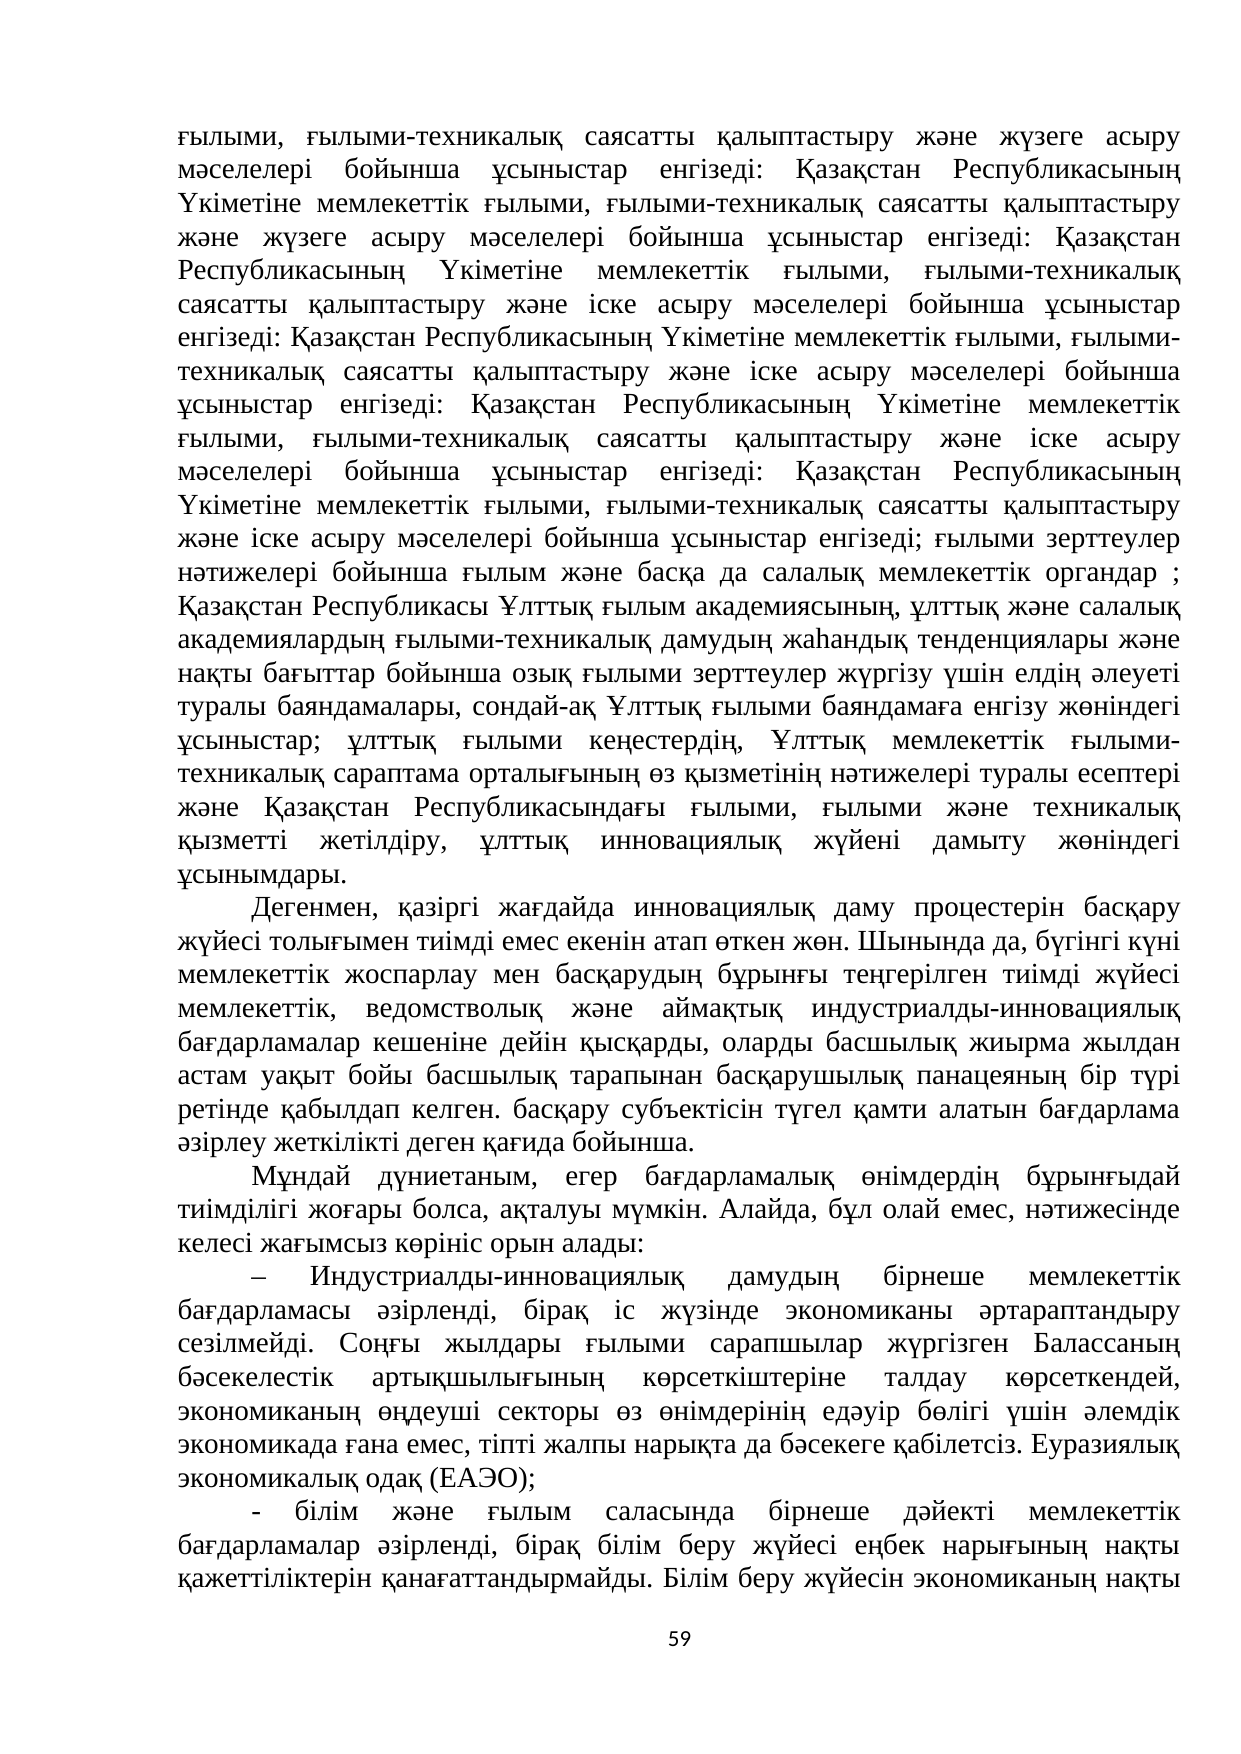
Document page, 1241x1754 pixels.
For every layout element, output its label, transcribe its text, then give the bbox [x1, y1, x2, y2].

text Дегенмен, қазіргі жағдайда инновациялық даму процестерін басқару жүйесі толығымен тиімді емес екенін атап өткен жөн. Шынында да, бүгінгі күні мемлекеттік жоспарлау мен басқарудың бұрынғы теңгерілген тиімді жүйесі мемлекеттік, ведомстволық және аймақтық индустриалды-инновациялық бағдарламалар кешеніне дейін қысқарды, оларды басшылық жиырма жылдан астам уақыт бойы басшылық тарапынан басқарушылық панацеяның бір түрі ретінде қабылдап келген. басқару субъектісін түгел қамти алатын бағдарлама әзірлеу жеткілікті деген қағида бойынша. [177, 889, 1181, 1158]
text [177, 118, 1181, 889]
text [177, 1493, 1181, 1594]
text Мұндай дүниетаным, егер бағдарламалық өнімдердің бұрынғыдай тиімділігі жоғары болса, ақталуы мүмкін. Алайда, бұл олай емес, нәтижесінде келесі жағымсыз көрініс орын алады: [177, 1158, 1181, 1258]
text – Индустриалды-инновациялық дамудың бірнеше мемлекеттік бағдарламасы әзірленді, бірақ іс жүзінде экономиканы әртараптандыру сезілмейді. Соңғы жылдары ғылыми сарапшылар жүргізген Балассаның бәсекелестік артықшылығының көрсеткіштеріне талдау көрсеткендей, экономиканың өңдеуші секторы өз өнімдерінің едәуір бөлігі үшін әлемдік экономикада ғана емес, тіпті жалпы нарықта да бәсекеге қабілетсіз. Еуразиялық экономикалық одақ (ЕАЭО); [177, 1258, 1181, 1493]
